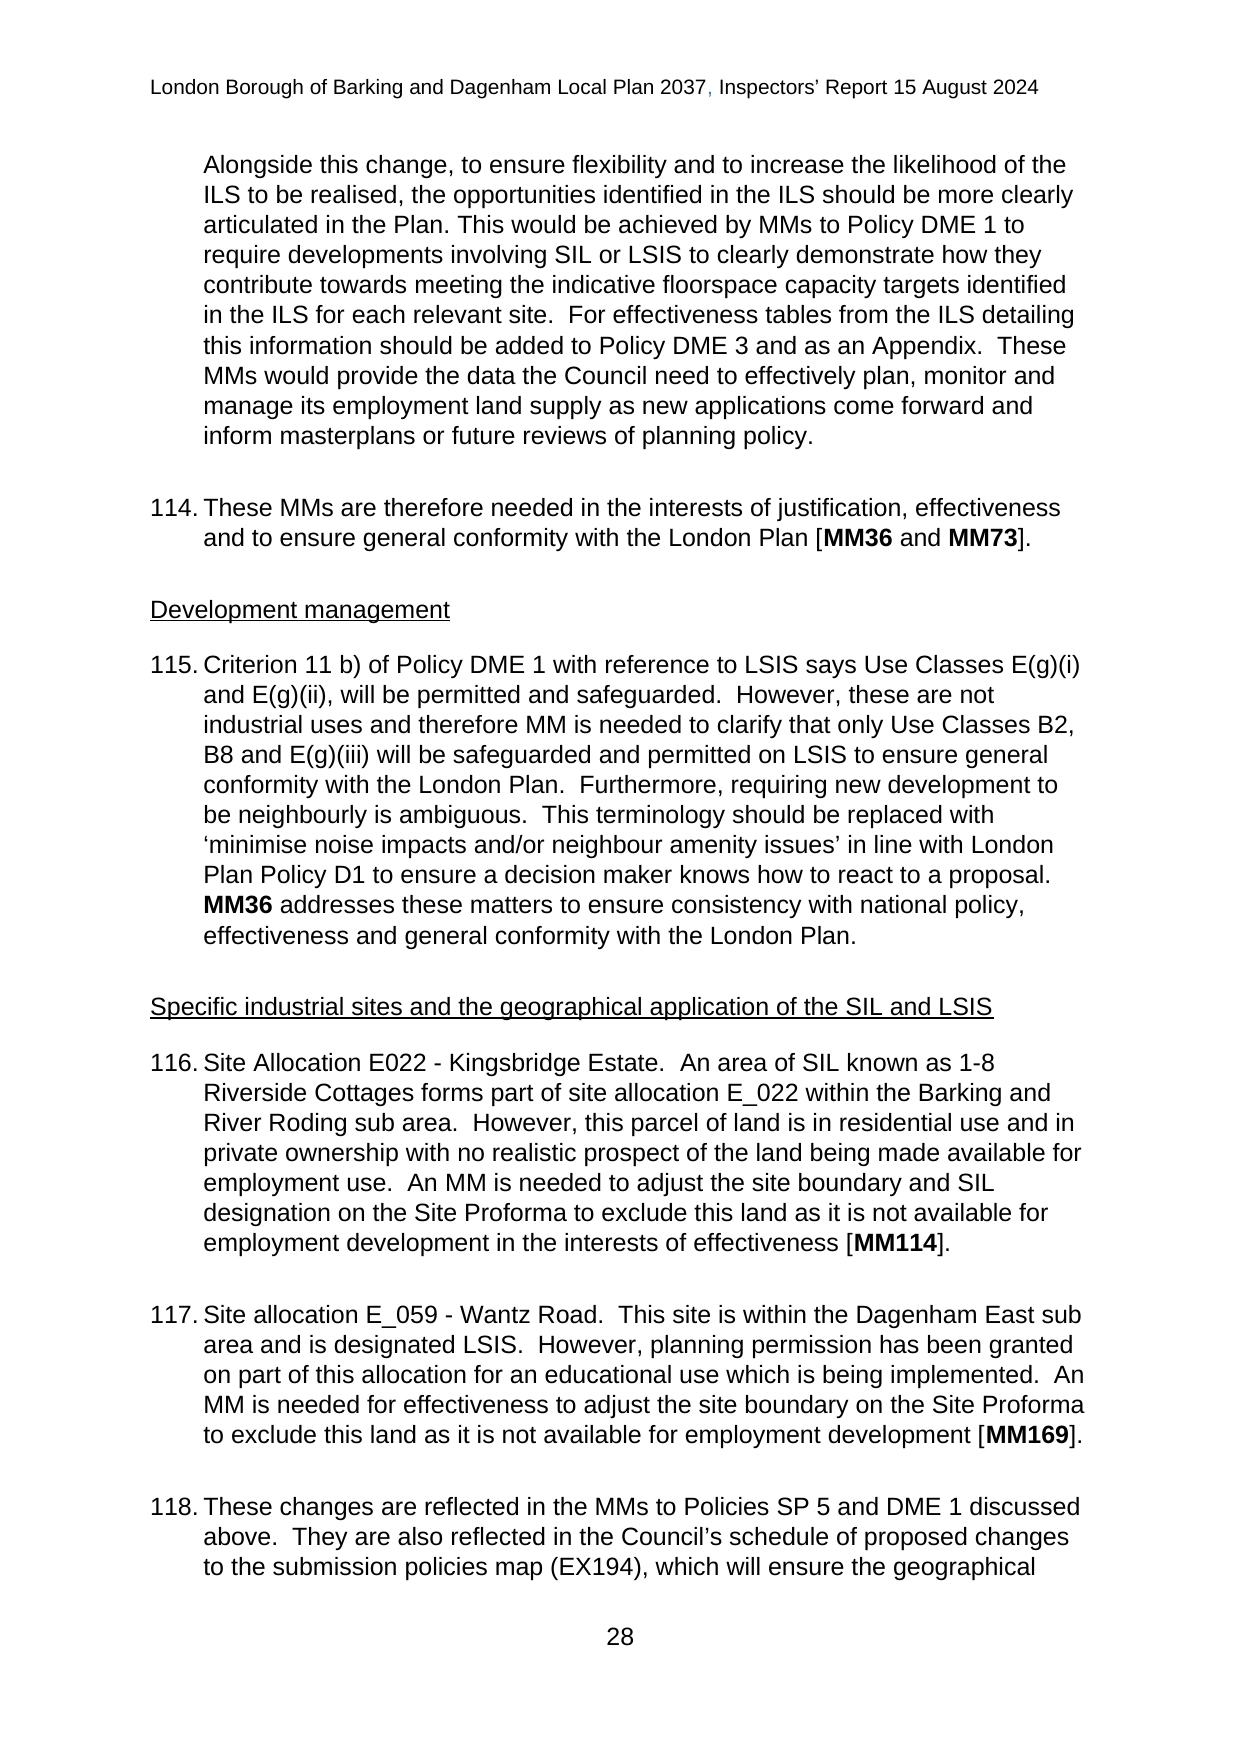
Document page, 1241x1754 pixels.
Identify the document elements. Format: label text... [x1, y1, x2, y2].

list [150, 150, 1090, 450]
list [150, 1492, 1090, 1581]
list These MMs are therefore needed in the interests of justification, effectiveness and to ensure general conformity with the London Plan [MM36 and MM73]. [150, 493, 1090, 552]
subtitle Specific industrial sites and the geographical application of the SIL and LSIS [150, 992, 1090, 1021]
subtitle Development management [150, 594, 1090, 623]
list Site Allocation E022 - Kingsbridge Estate. An area of SIL known as 1-8 Riverside Cottages forms part of site allocation E_022 within the Barking and River Roding sub area. However, this parcel of land is in residential use and in private ownership with no realistic prospect of the land being made available for employment use. An MM is needed to adjust the site boundary and SIL designation on the Site Proforma to exclude this land as it is not available for employment development in the interests of effectiveness [MM114]. [150, 1047, 1090, 1257]
list Site allocation E_059 - Wantz Road. This site is within the Dagenham East sub area and is designated LSIS. However, planning permission has been granted on part of this allocation for an educational use which is being implemented. An MM is needed for effectiveness to adjust the site boundary on the Site Proforma to exclude this land as it is not available for employment development [MM169]. [150, 1300, 1090, 1449]
list Criterion 11 b) of Policy DME 1 with reference to LSIS says Use Classes E(g)(i) and E(g)(ii), will be permitted and safeguarded. However, these are not industrial uses and therefore MM is needed to clarify that only Use Classes B2, B8 and E(g)(iii) will be safeguarded and permitted on LSIS to ensure general conformity with the London Plan. Furthermore, requiring new development to be neighbourly is ambiguous. This terminology should be replaced with ‘minimise noise impacts and/or neighbour amenity issues’ in line with London Plan Policy D1 to ensure a decision maker knows how to react to a proposal. MM36 addresses these matters to ensure consistency with national policy, effectiveness and general conformity with the London Plan. [150, 650, 1090, 949]
